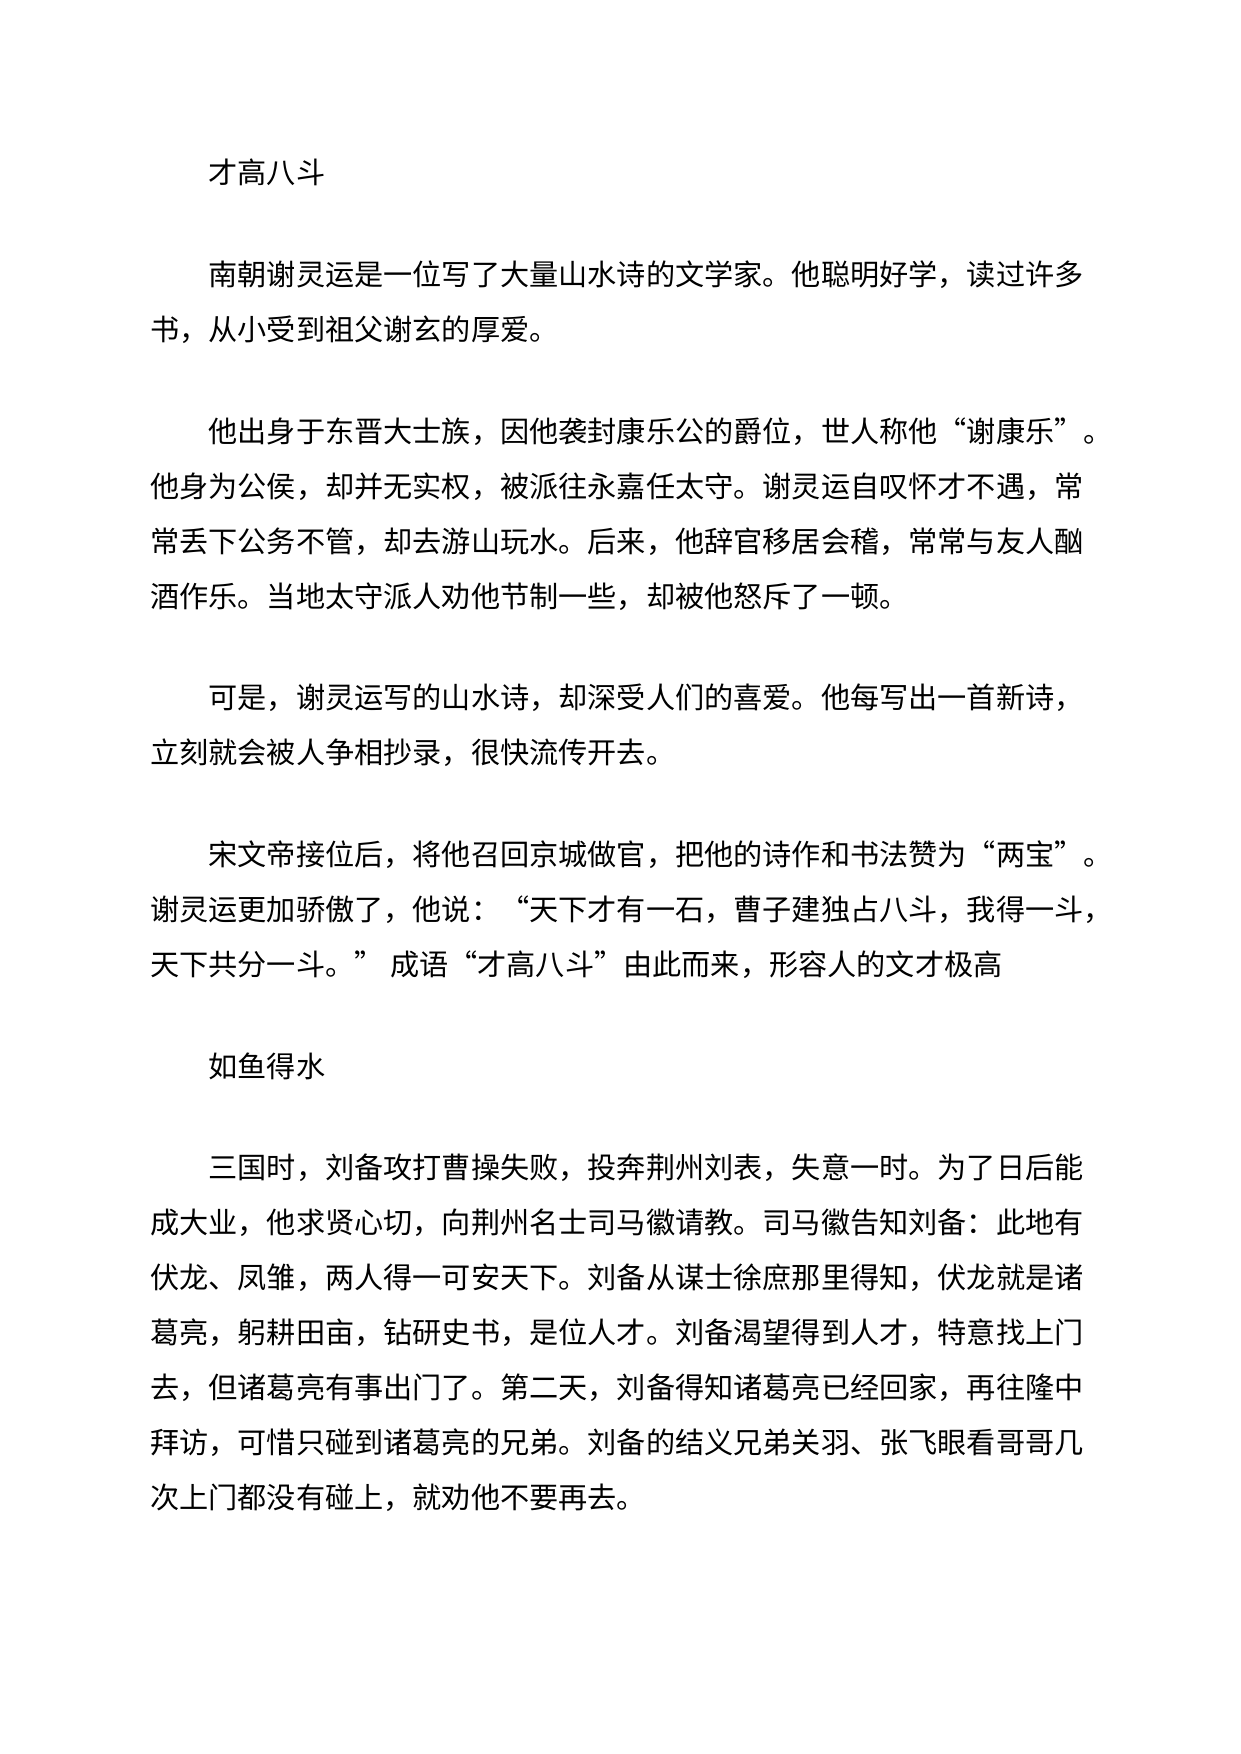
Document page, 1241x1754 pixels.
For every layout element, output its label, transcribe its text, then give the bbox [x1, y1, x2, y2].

text 宋文帝接位后，将他召回京城做官，把他的诗作和书法赞为“两宝”。谢灵运更加骄傲了，他说：“天下才有一石，曹子建独占八斗，我得一斗，天下共分一斗。” 成语“才高八斗”由此而来，形容人的文才极高 [150, 832, 1090, 984]
text 南朝谢灵运是一位写了大量山水诗的文学家。他聪明好学，读过许多书，从小受到祖父谢玄的厚爱。 [150, 252, 1090, 349]
text 才高八斗 [150, 150, 1090, 192]
text 可是，谢灵运写的山水诗，却深受人们的喜爱。他每写出一首新诗，立刻就会被人争相抄录，很快流传开去。 [150, 675, 1090, 772]
text 如鱼得水 [150, 1043, 1090, 1085]
text 他出身于东晋大士族，因他袭封康乐公的爵位，世人称他“谢康乐”。他身为公侯，却并无实权，被派往永嘉任太守。谢灵运自叹怀才不遇，常常丢下公务不管，却去游山玩水。后来，他辞官移居会稽，常常与友人酗酒作乐。当地太守派人劝他节制一些，却被他怒斥了一顿。 [150, 408, 1090, 615]
text 三国时，刘备攻打曹操失败，投奔荆州刘表，失意一时。为了日后能成大业，他求贤心切，向荆州名士司马徽请教。司马徽告知刘备：此地有伏龙、凤雏，两人得一可安天下。刘备从谋士徐庶那里得知，伏龙就是诸葛亮，躬耕田亩，钻研史书，是位人才。刘备渴望得到人才，特意找上门去，但诸葛亮有事出门了。第二天，刘备得知诸葛亮已经回家，再往隆中拜访，可惜只碰到诸葛亮的兄弟。刘备的结义兄弟关羽、张飞眼看哥哥几次上门都没有碰上，就劝他不要再去。 [150, 1145, 1090, 1517]
